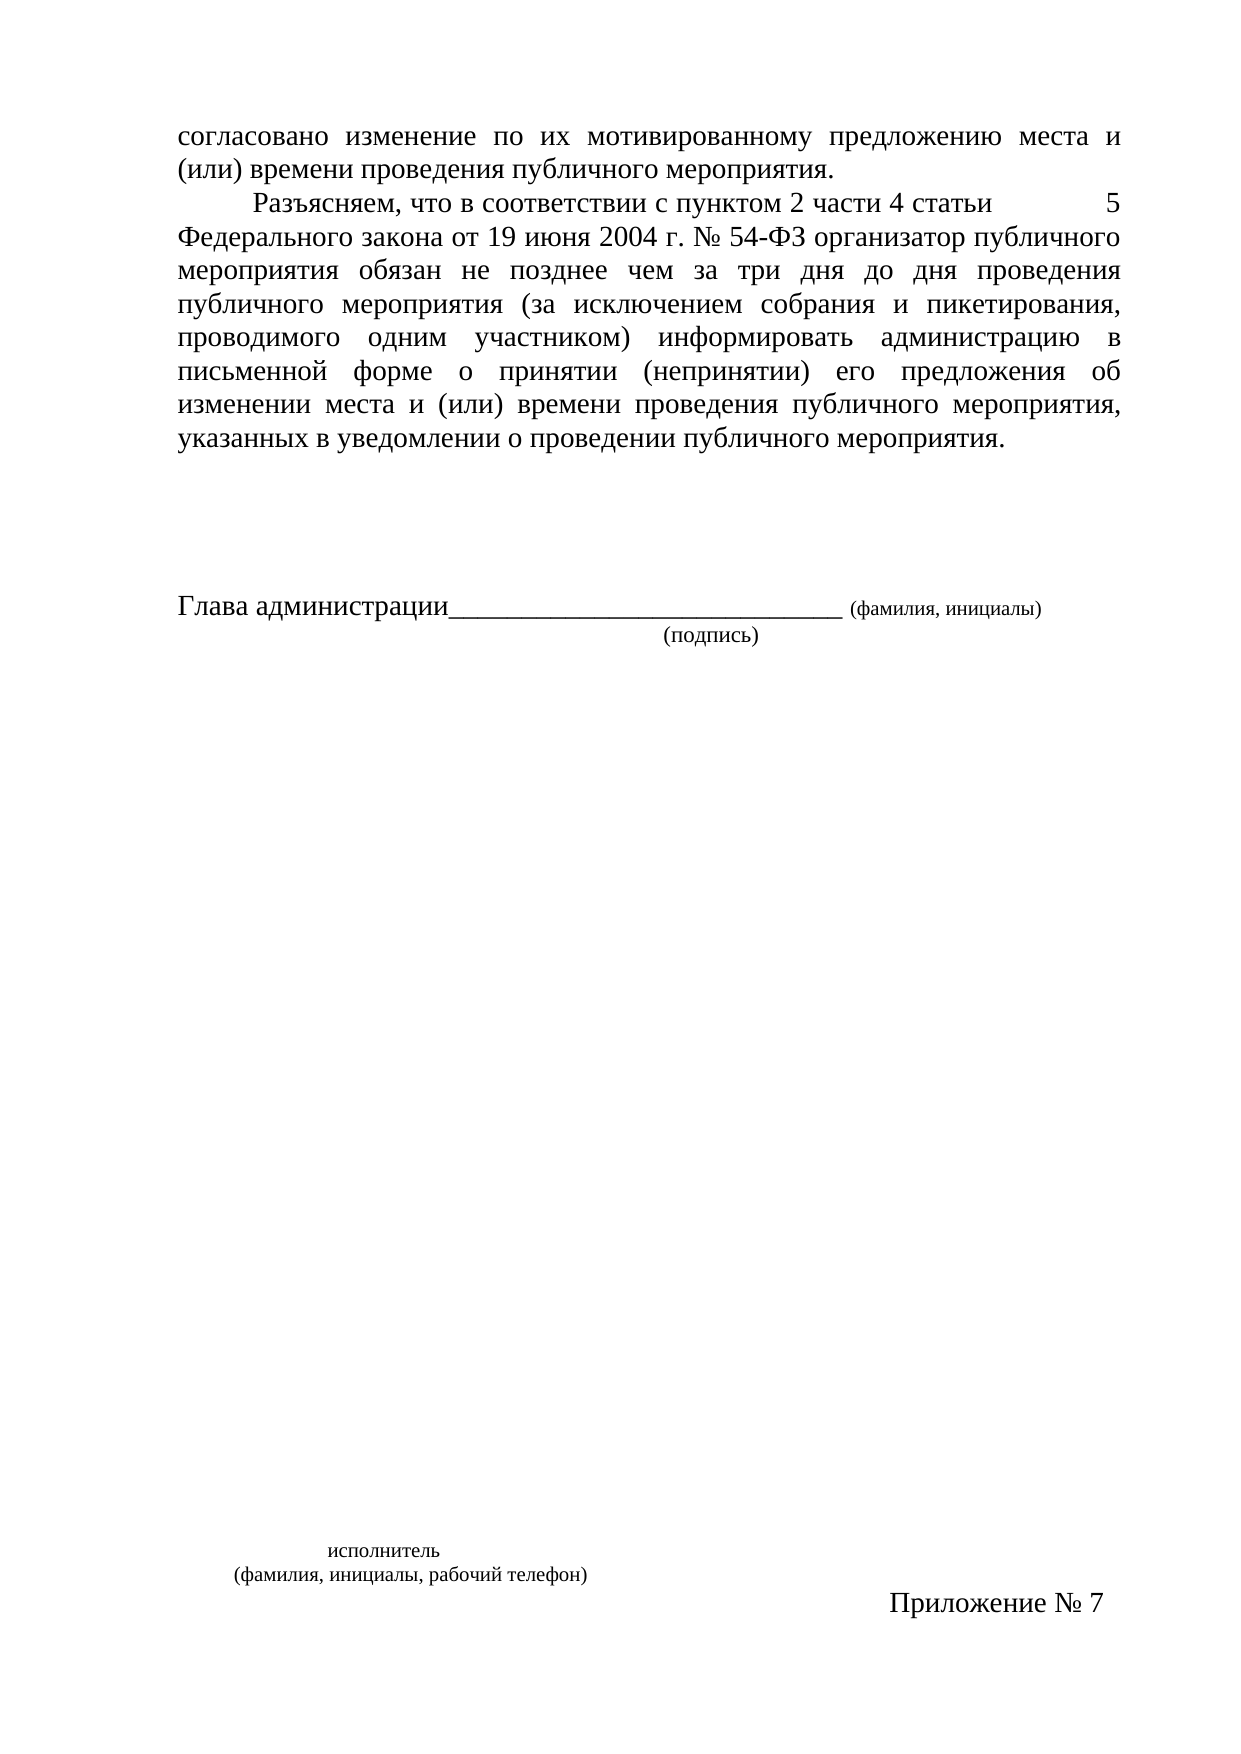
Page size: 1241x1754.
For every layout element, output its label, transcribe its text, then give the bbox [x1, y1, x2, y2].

text Глава администрации___________________________ (фамилия, инициалы) [177, 588, 1122, 621]
text исполнитель [177, 1537, 1122, 1562]
text (фамилия, инициалы, рабочий телефон) [177, 1562, 1122, 1586]
text Приложение № 7 [608, 1586, 1122, 1619]
text (подпись) [177, 621, 1122, 648]
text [177, 118, 1122, 185]
text Разъясняем, что в соответствии с пунктом 2 части 4 статьи 5 Федерального закона от 19 июня . № 54-ФЗ организатор публичного мероприятия обязан не позднее чем за три дня до дня проведения публичного мероприятия (за исключением собрания и пикетирования, проводимого одним участником) информировать администрацию в письменной форме о принятии (непринятии) его предложения об изменении места и (или) времени проведения публичного мероприятия, указанных в уведомлении о проведении публичного мероприятия. [177, 185, 1122, 454]
